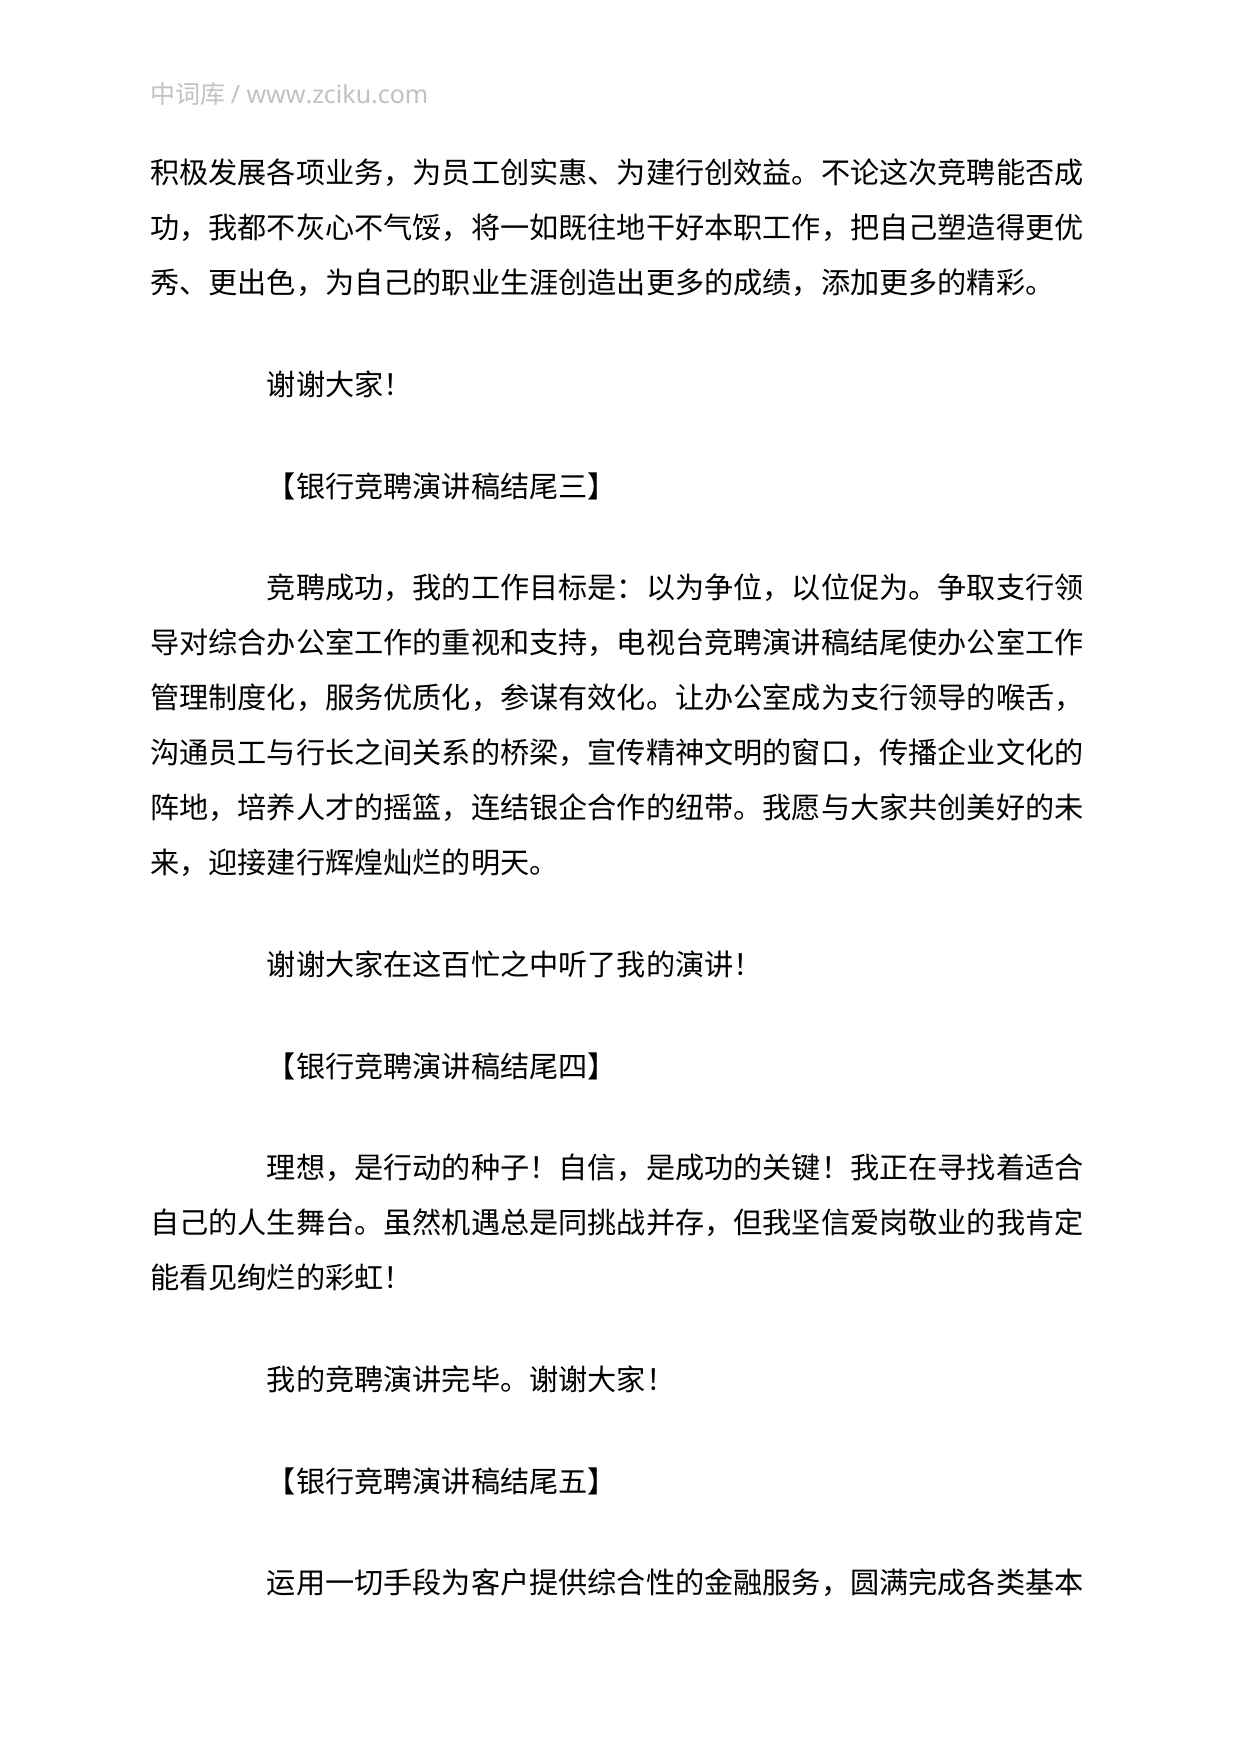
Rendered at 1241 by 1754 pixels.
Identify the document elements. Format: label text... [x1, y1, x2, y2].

text 谢谢大家！ [150, 362, 1090, 404]
text 【银行竞聘演讲稿结尾四】 [150, 1043, 1090, 1085]
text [150, 150, 1090, 302]
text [150, 1560, 1090, 1602]
text 我的竞聘演讲完毕。谢谢大家！ [150, 1356, 1090, 1399]
text 谢谢大家在这百忙之中听了我的演讲！ [150, 941, 1090, 984]
text 竞聘成功，我的工作目标是：以为争位，以位促为。争取支行领导对综合办公室工作的重视和支持，电视台竞聘演讲稿结尾使办公室工作管理制度化，服务优质化，参谋有效化。让办公室成为支行领导的喉舌，沟通员工与行长之间关系的桥梁，宣传精神文明的窗口，传播企业文化的阵地，培养人才的摇篮，连结银企合作的纽带。我愿与大家共创美好的未来，迎接建行辉煌灿烂的明天。 [150, 565, 1090, 882]
text 【银行竞聘演讲稿结尾五】 [150, 1458, 1090, 1501]
text 理想，是行动的种子！自信，是成功的关键！我正在寻找着适合自己的人生舞台。虽然机遇总是同挑战并存，但我坚信爱岗敬业的我肯定能看见绚烂的彩虹！ [150, 1145, 1090, 1297]
text 【银行竞聘演讲稿结尾三】 [150, 463, 1090, 506]
